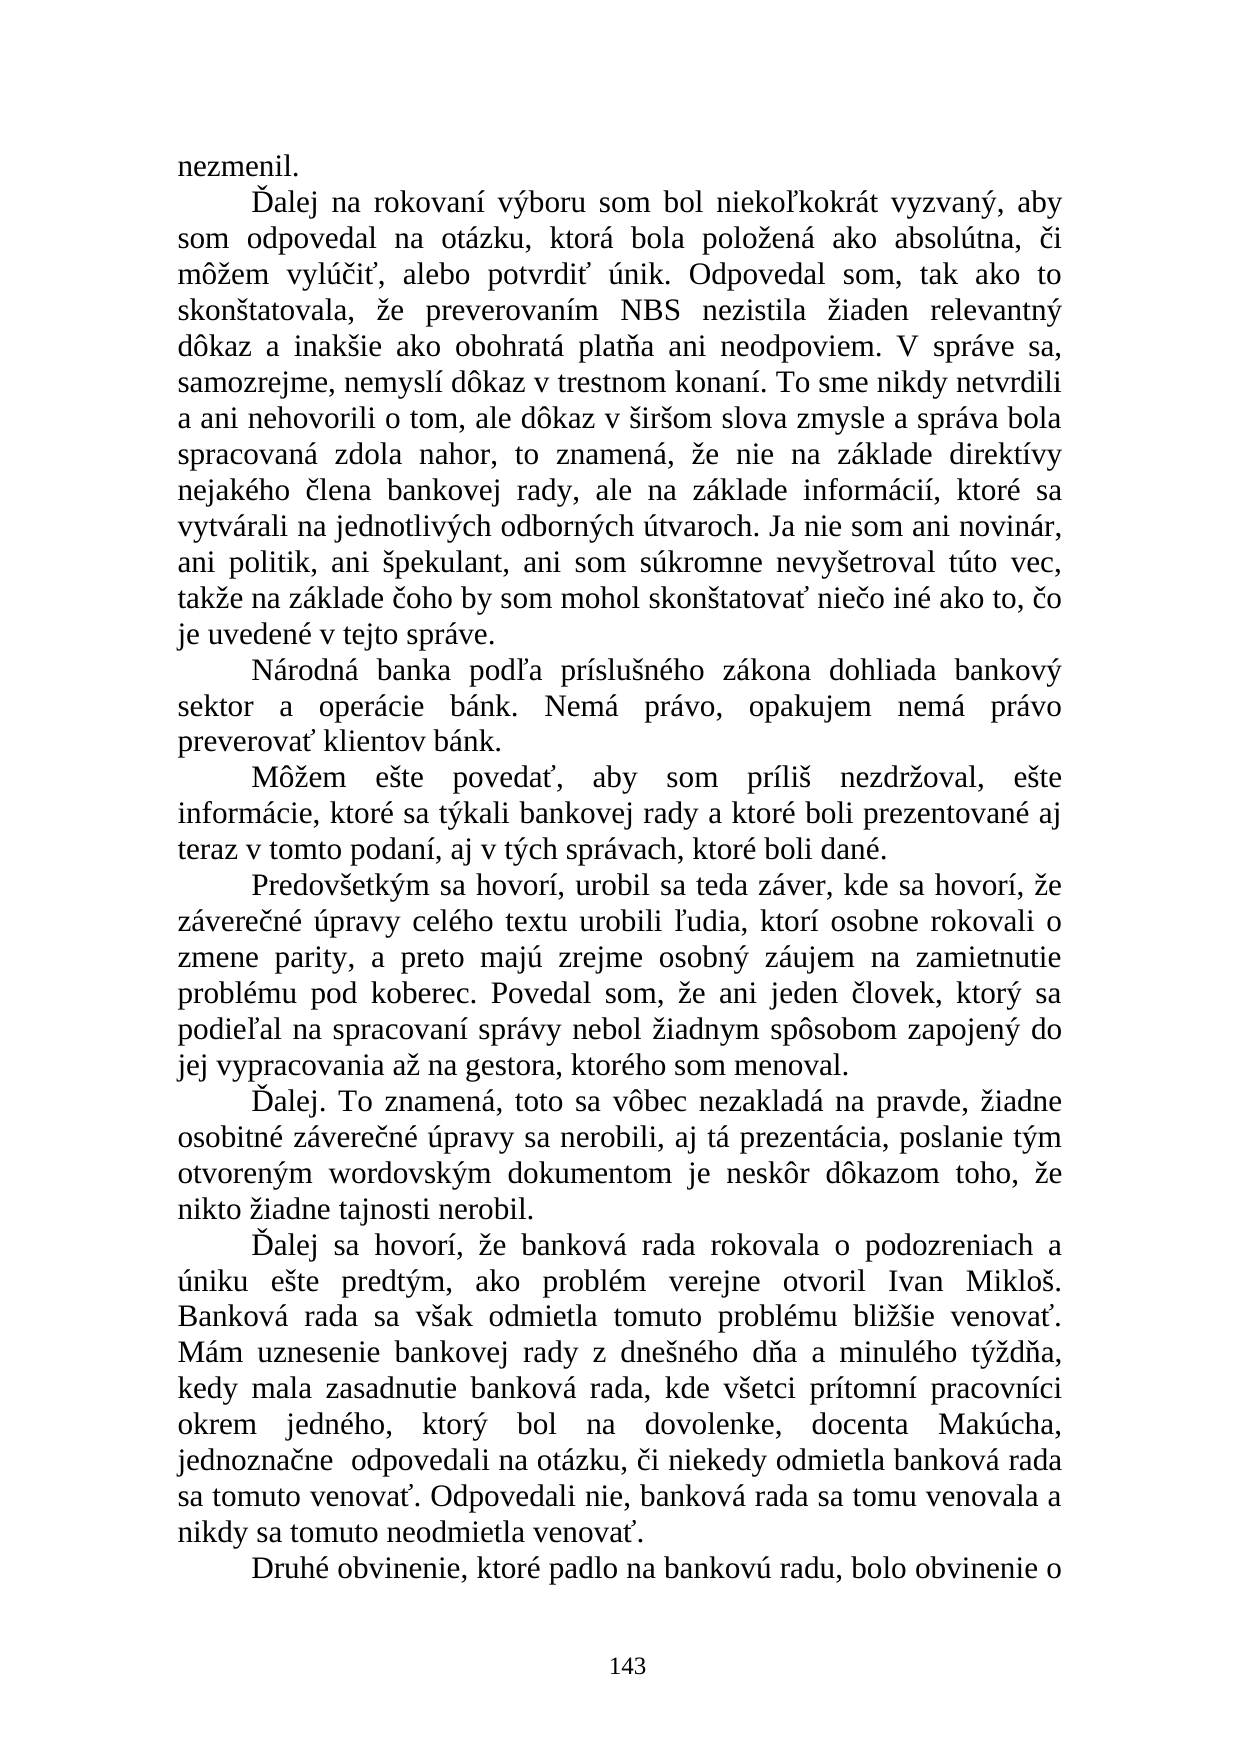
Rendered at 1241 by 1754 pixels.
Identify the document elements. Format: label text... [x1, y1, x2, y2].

text Môžem ešte povedať, aby som príliš nezdržoval, ešte informácie, ktoré sa týkali bankovej rady a ktoré boli prezentované aj teraz v tomto podaní, aj v tých správach, ktoré boli dané. [177, 759, 1063, 866]
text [177, 1549, 1063, 1585]
text Ďalej. To znamená, toto sa vôbec nezakladá na pravde, žiadne osobitné záverečné úpravy sa nerobili, aj tá prezentácia, poslanie tým otvoreným wordovským dokumentom je neskôr dôkazom toho, že nikto žiadne tajnosti nerobil. [177, 1082, 1063, 1226]
text Ďalej sa hovorí, že banková rada rokovala o podozreniach a úniku ešte predtým, ako problém verejne otvoril Ivan Mikloš. Banková rada sa však odmietla tomuto problému bližšie venovať. Mám uznesenie bankovej rady z dnešného dňa a minulého týždňa, kedy mala zasadnutie banková rada, kde všetci prítomní pracovníci okrem jedného, ktorý bol na dovolenke, docenta Makúcha, jednoznačne odpovedali na otázku, či niekedy odmietla banková rada sa tomuto venovať. Odpovedali nie, banková rada sa tomu venovala a nikdy sa tomuto neodmietla venovať. [177, 1226, 1063, 1549]
text Národná banka podľa príslušného zákona dohliada bankový sektor a operácie bánk. Nemá právo, opakujem nemá právo preverovať klientov bánk. [177, 651, 1063, 759]
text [177, 148, 1063, 184]
text Predovšetkým sa hovorí, urobil sa teda záver, kde sa hovorí, že záverečné úpravy celého textu urobili ľudia, ktorí osobne rokovali o zmene parity, a preto majú zrejme osobný záujem na zamietnutie problému pod koberec. Povedal som, že ani jeden človek, ktorý sa podieľal na spracovaní správy nebol žiadnym spôsobom zapojený do jej vypracovania až na gestora, ktorého som menoval. [177, 866, 1063, 1082]
text Ďalej na rokovaní výboru som bol niekoľkokrát vyzvaný, aby som odpovedal na otázku, ktorá bola položená ako absolútna, či môžem vylúčiť, alebo potvrdiť únik. Odpovedal som, tak ako to skonštatovala, že preverovaním NBS nezistila žiaden relevantný dôkaz a inakšie ako obohratá platňa ani neodpoviem. V správe sa, samozrejme, nemyslí dôkaz v trestnom konaní. To sme nikdy netvrdili a ani nehovorili o tom, ale dôkaz v širšom slova zmysle a správa bola spracovaná zdola nahor, to znamená, že nie na základe direktívy nejakého člena bankovej rady, ale na základe informácií, ktoré sa vytvárali na jednotlivých odborných útvaroch. Ja nie som ani novinár, ani politik, ani špekulant, ani som súkromne nevyšetroval túto vec, takže na základe čoho by som mohol skonštatovať niečo iné ako to, čo je uvedené v tejto správe. [177, 184, 1063, 651]
